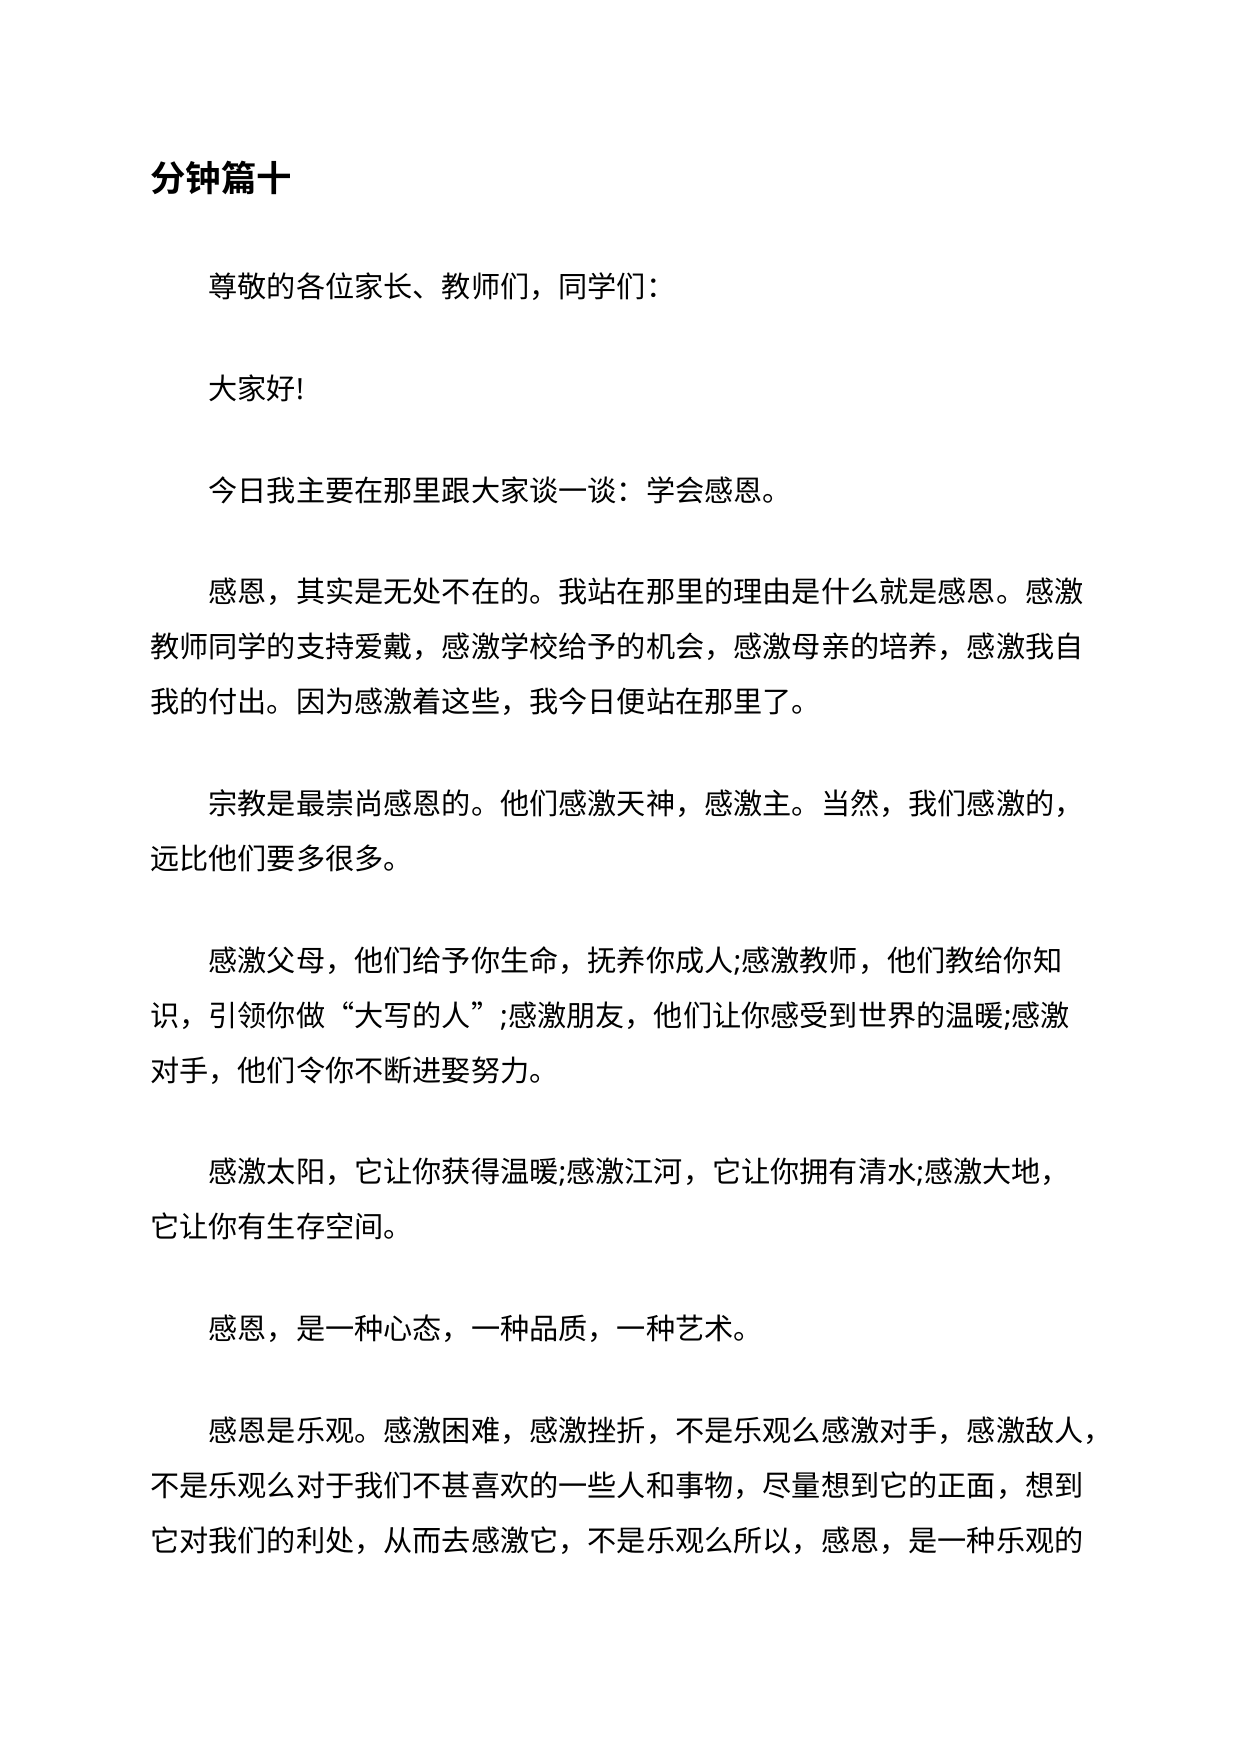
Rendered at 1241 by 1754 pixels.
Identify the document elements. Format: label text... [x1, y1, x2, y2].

text 感恩，是一种心态，一种品质，一种艺术。 [150, 1306, 1090, 1348]
text 今日我主要在那里跟大家谈一谈：学会感恩。 [150, 467, 1090, 509]
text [150, 1407, 1090, 1559]
text 宗教是最崇尚感恩的。他们感激天神，感激主。当然，我们感激的，远比他们要多很多。 [150, 781, 1090, 878]
text 尊敬的各位家长、教师们，同学们： [150, 263, 1090, 306]
text 大家好! [150, 365, 1090, 408]
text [150, 150, 1090, 201]
text 感恩，其实是无处不在的。我站在那里的理由是什么就是感恩。感激教师同学的支持爱戴，感激学校给予的机会，感激母亲的培养，感激我自我的付出。因为感激着这些，我今日便站在那里了。 [150, 569, 1090, 721]
text 感激太阳，它让你获得温暖;感激江河，它让你拥有清水;感激大地，它让你有生存空间。 [150, 1149, 1090, 1246]
text 感激父母，他们给予你生命，抚养你成人;感激教师，他们教给你知识，引领你做“大写的人”;感激朋友，他们让你感受到世界的温暖;感激对手，他们令你不断进娶努力。 [150, 937, 1090, 1089]
